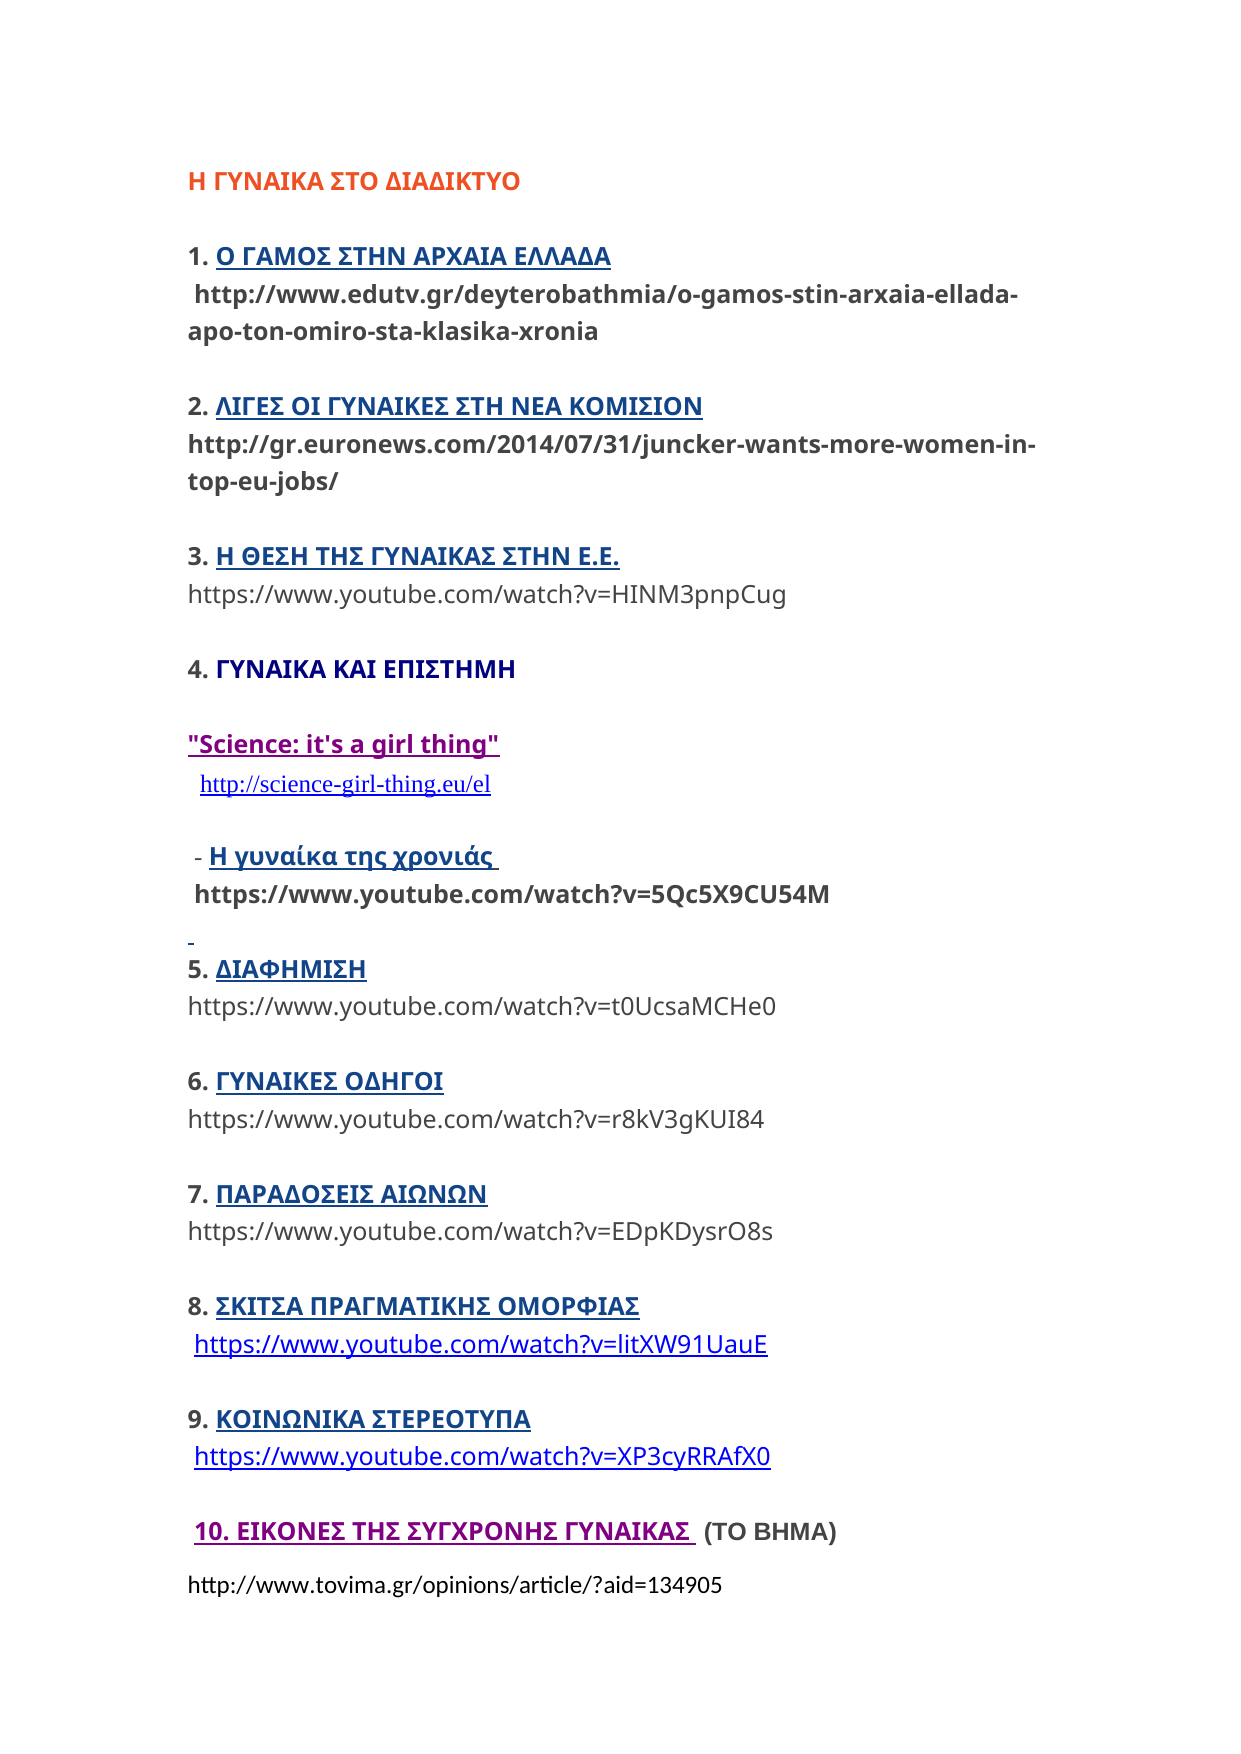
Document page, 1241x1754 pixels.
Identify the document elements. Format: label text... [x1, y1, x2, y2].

text Η ΓΥΝΑΙΚΑ ΣΤΟ ΔΙΑΔΙΚΤΥΟ [187, 164, 1053, 198]
text https://www.youtube.com/watch?v=XP3cyRRAfX0 [187, 1436, 1053, 1473]
text 9. ΚΟΙΝΩΝΙΚΑ ΣΤΕΡΕΟΤΥΠΑ [187, 1398, 1053, 1436]
text 8. ΣΚΙΤΣΑ ΠΡΑΓΜΑΤΙΚΗΣ ΟΜΟΡΦΙΑΣ [187, 1286, 1053, 1323]
text 5. ΔΙΑΦΗΜΙΣΗ [187, 948, 1053, 986]
text https://www.youtube.com/watch?v=5Qc5X9CU54M [187, 873, 1053, 911]
text 1. Ο ΓΑΜΟΣ ΣΤΗΝ ΑΡΧΑΙΑ ΕΛΛΑΔΑ [187, 236, 1053, 273]
text https://www.youtube.com/watch?v=litXW91UauE [187, 1323, 1053, 1361]
text 10. ΕΙΚΟΝΕΣ ΤΗΣ ΣΥΓΧΡΟΝΗΣ ΓΥΝΑΙΚΑΣ (ΤΟ ΒΗΜΑ) [187, 1511, 1053, 1548]
text 7. ΠΑΡΑΔΟΣΕΙΣ ΑΙΩΝΩΝ [187, 1173, 1053, 1211]
text 3. Η ΘΕΣΗ ΤΗΣ ΓΥΝΑΙΚΑΣ ΣΤΗΝ Ε.Ε. [187, 536, 1053, 573]
text https://www.youtube.com/watch?v=r8kV3gKUI84 [187, 1098, 1053, 1136]
text 6. ΓΥΝΑΙΚΕΣ ΟΔΗΓΟΙ [187, 1061, 1053, 1098]
text https://www.youtube.com/watch?v=EDpKDysrO8s [187, 1211, 1053, 1248]
text 4. ΓΥΝΑΙΚΑ ΚΑΙ ΕΠΙΣΤΗΜΗ [187, 648, 1053, 686]
text https://www.youtube.com/watch?v=HINM3pnpCug [187, 573, 1053, 611]
text http://www.tovima.gr/opinions/article/?aid=134905 [187, 1569, 1053, 1599]
text 2. ΛΙΓΕΣ ΟΙ ΓΥΝΑΙΚΕΣ ΣΤΗ ΝΕΑ ΚΟΜΙΣΙΟΝ http://gr.euronews.com/2014/07/31/juncker-wants-more-women-in-top-eu-jobs/ [187, 386, 1053, 498]
text https://www.youtube.com/watch?v=t0UcsaMCHe0 [187, 986, 1053, 1023]
text http://www.edutv.gr/deyterobathmia/o-gamos-stin-arxaia-ellada-apo-ton-omiro-sta-klasika-xronia [187, 273, 1053, 348]
text "Science: it's a girl thing" [187, 723, 1053, 761]
text http://science-girl-thing.eu/el [187, 761, 1053, 798]
text - Η γυναίκα της χρονιάς [187, 836, 1053, 873]
